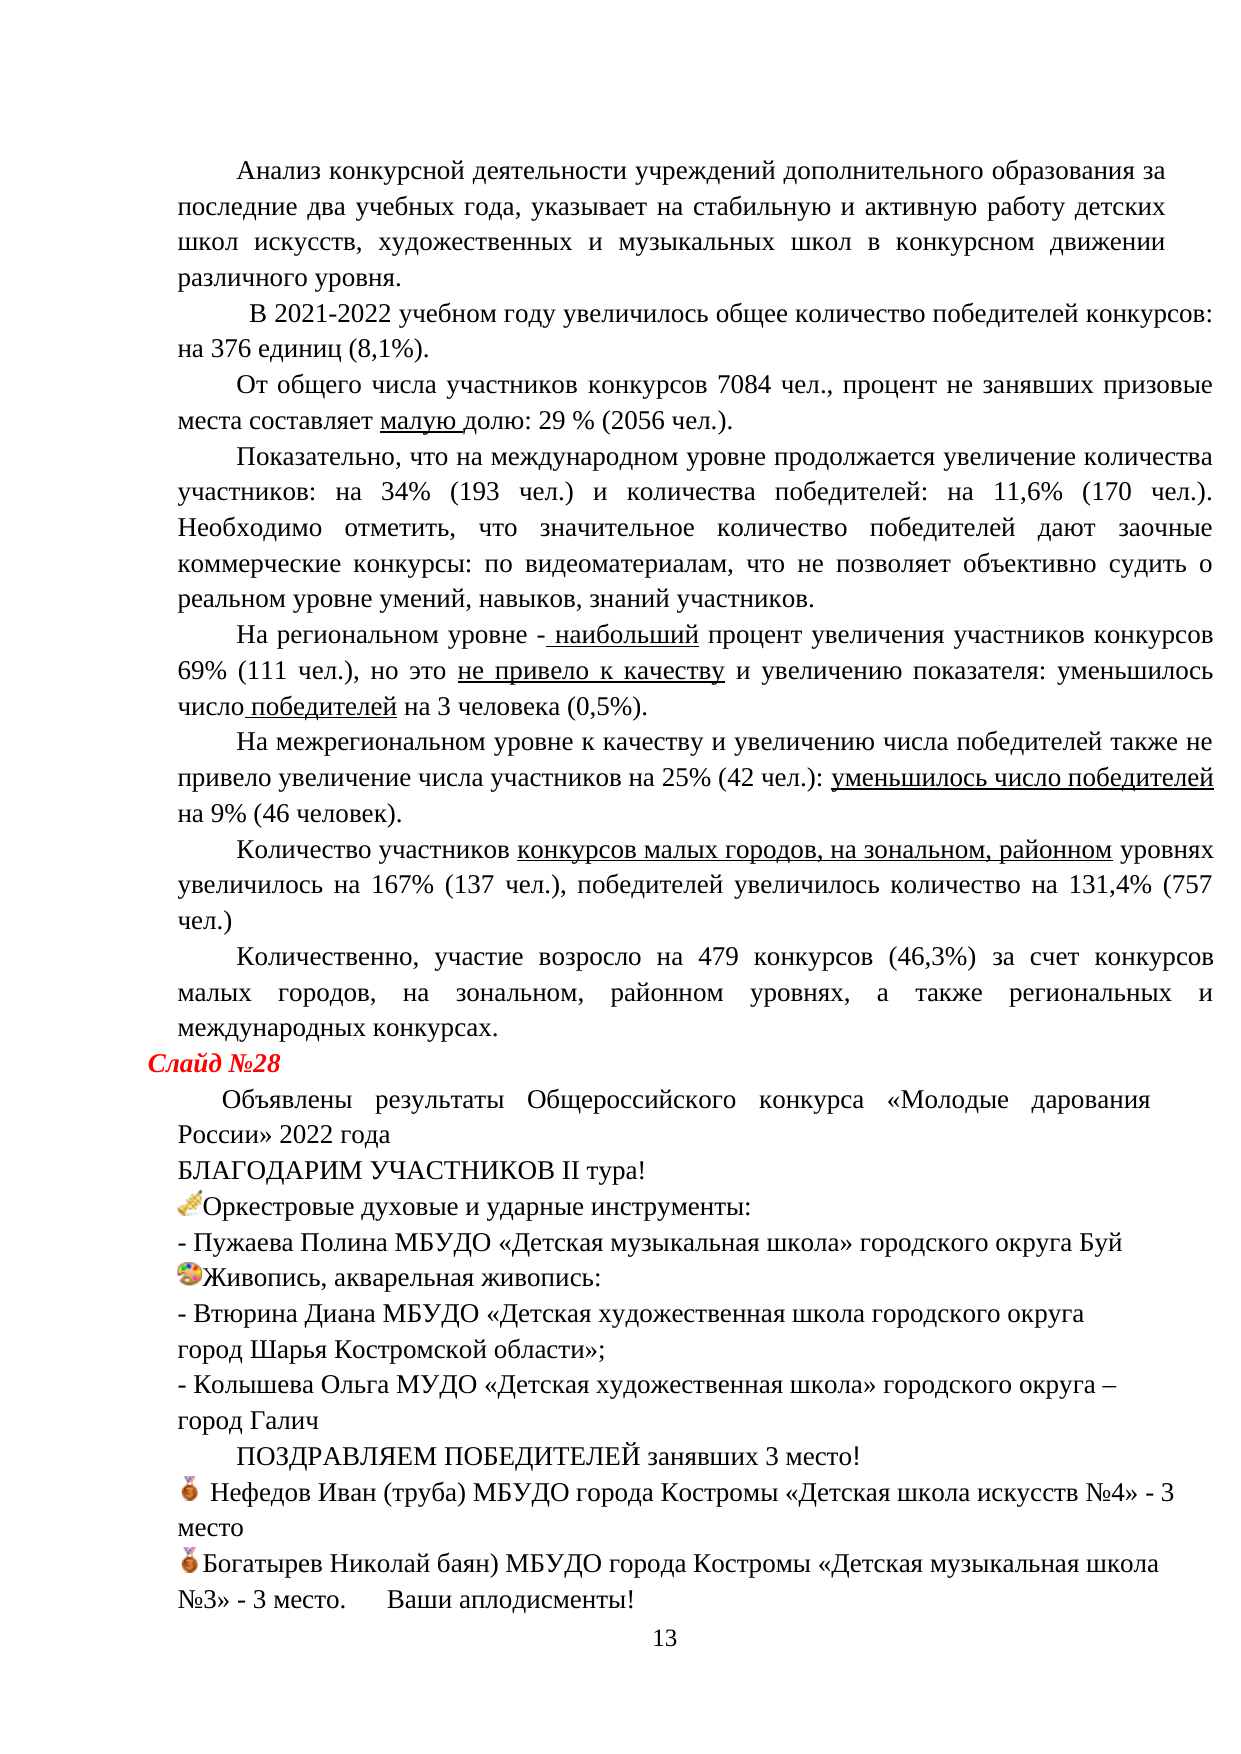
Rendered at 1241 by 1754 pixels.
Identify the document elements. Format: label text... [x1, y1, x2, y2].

picture [177, 1261, 203, 1287]
text Показательно, что на международном уровне продолжается увеличение количества участников: на 34% (193 чел.) и количества победителей: на 11,6% (170 чел.). Необходимо отметить, что значительное количество победителей дают заочные коммерческие конкурсы: по видеоматериалам, что не позволяет объективно судить о реальном уровне умений, навыков, знаний участников. [177, 440, 1214, 614]
text От общего числа участников конкурсов 7084 чел., процент не занявших призовые места составляет малую долю: 29 % (2056 чел.). [177, 368, 1214, 435]
text На межрегиональном уровне к качеству и увеличению числа победителей также не привело увеличение числа участников на 25% (42 чел.): уменьшилось число победителей на 9% (46 человек). [177, 726, 1214, 828]
text В 2021-2022 учебном году увеличилось общее количество победителей конкурсов: на 376 единиц (8,1%). [177, 297, 1214, 364]
picture [177, 1547, 203, 1573]
text Анализ конкурсной деятельности учреждений дополнительного образования за последние два учебных года, указывает на стабильную и активную работу детских школ искусств, художественных и музыкальных школ в конкурсном движении различного уровня. [177, 154, 1167, 292]
text ПОЗДРАВЛЯЕМ ПОБЕДИТЕЛЕЙ занявших 3 место! Нефедов Иван (труба) МБУДО города Костромы «Детская школа искусств №4» - 3 место Богатырев Николай баян) МБУДО города Костромы «Детская музыкальная школа №3» - 3 место. Ваши аплодисменты! [177, 1440, 1214, 1614]
text Количество участников конкурсов малых городов, на зональном, районном уровнях увеличилось на 167% (137 чел.), победителей увеличилось количество на 131,4% (757 чел.) [177, 833, 1214, 935]
picture [177, 1476, 203, 1501]
text На региональном уровне - наибольший процент увеличения участников конкурсов 69% (111 чел.), но это не привело к качеству и увеличению показателя: уменьшилось число победителей на 3 человека (0,5%). [177, 618, 1214, 721]
picture [177, 1190, 203, 1216]
text Количественно, участие возросло на 479 конкурсов (46,3%) за счет конкурсов малых городов, на зональном, районном уровнях, а также региональных и международных конкурсах. [177, 940, 1214, 1042]
text Слайд №28 [148, 1047, 1152, 1078]
text Объявлены результаты Общероссийского конкурса «Молодые дарования России» 2022 года [177, 1083, 1152, 1150]
text БЛАГОДАРИМ УЧАСТНИКОВ II тура! Оркестровые духовые и ударные инструменты: - Пужаева Полина МБУДО «Детская музыкальная школа» городского округа Буй Живопись, акварельная живопись: - Втюрина Диана МБУДО «Детская художественная школа городского округа город Шарья Костромской области»; - Колышева Ольга МУДО «Детская художественная школа» городского округа – город Галич [177, 1154, 1152, 1436]
